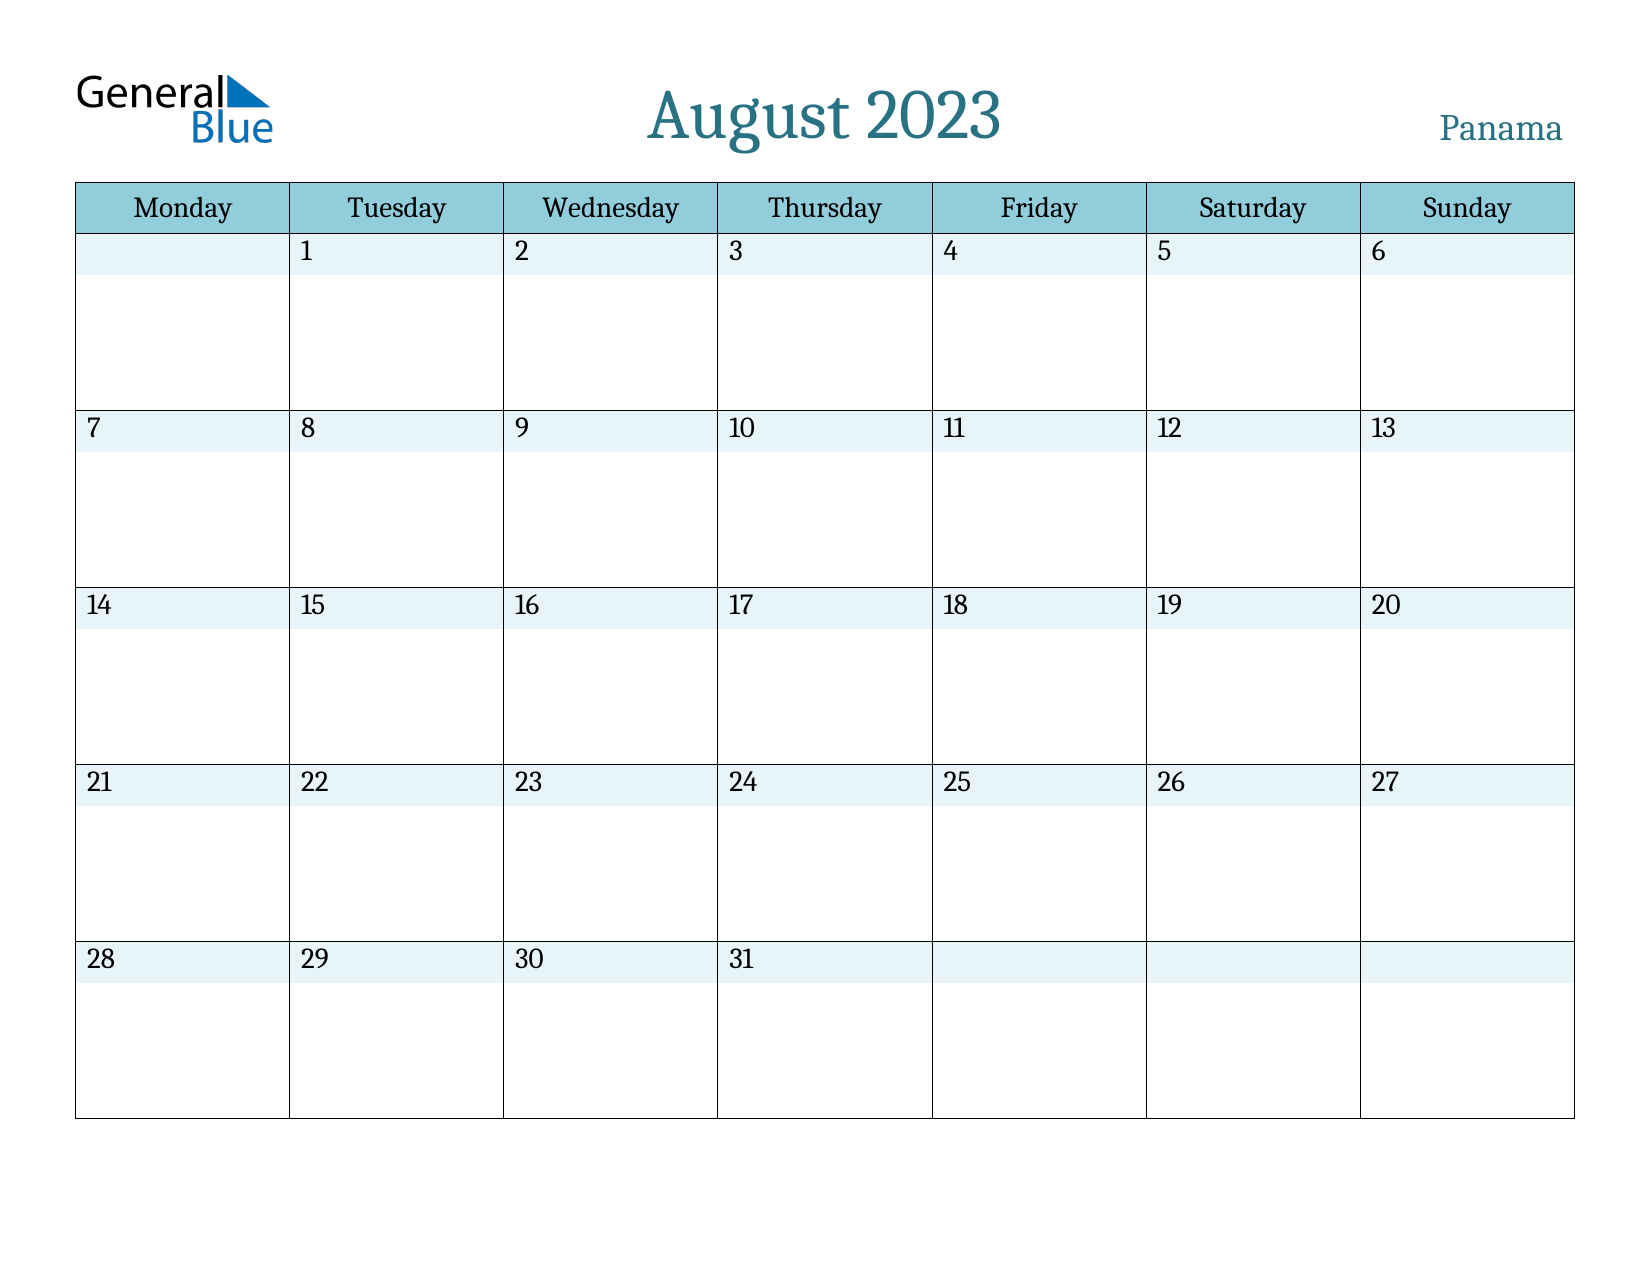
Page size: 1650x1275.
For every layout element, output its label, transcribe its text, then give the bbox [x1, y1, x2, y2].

table_cell [76, 983, 289, 1118]
table_cell 27 [1361, 765, 1574, 806]
table_cell 14 [76, 588, 289, 629]
table_cell [76, 629, 289, 764]
table_cell 23 [504, 765, 717, 806]
table_cell [933, 629, 1146, 764]
table_cell [76, 275, 289, 410]
table_cell Thursday [718, 183, 932, 233]
table_cell 2 [504, 234, 717, 275]
table_cell 7 [76, 411, 289, 452]
table_cell [76, 806, 289, 941]
table_cell 10 [718, 411, 932, 452]
table_cell [1361, 275, 1574, 410]
table_header [76, 75, 503, 182]
table_cell [1147, 942, 1360, 983]
table_cell [933, 942, 1146, 983]
table_cell 25 [933, 765, 1146, 806]
table_cell 22 [290, 765, 503, 806]
table_cell [290, 629, 503, 764]
table_cell [718, 275, 932, 410]
table_cell [933, 806, 1146, 941]
table_cell 12 [1147, 411, 1360, 452]
table_cell [290, 983, 503, 1118]
table_cell [933, 983, 1146, 1118]
table_cell 15 [290, 588, 503, 629]
table_cell Sunday [1361, 183, 1574, 233]
table_cell 3 [718, 234, 932, 275]
table_cell 24 [718, 765, 932, 806]
table_cell 18 [933, 588, 1146, 629]
table_cell 9 [504, 411, 717, 452]
table_cell [290, 806, 503, 941]
table_cell [1361, 806, 1574, 941]
table_cell 16 [504, 588, 717, 629]
table_cell [1147, 275, 1360, 410]
table_header Panama [1146, 75, 1574, 182]
table_cell [933, 275, 1146, 410]
table_cell [718, 452, 932, 587]
table_cell [504, 452, 717, 587]
table_cell [718, 629, 932, 764]
table_cell [1361, 942, 1574, 983]
table_cell [504, 983, 717, 1118]
table_cell 8 [290, 411, 503, 452]
table_cell [718, 983, 932, 1118]
table_cell Monday [76, 183, 289, 233]
table_cell 11 [933, 411, 1146, 452]
table_cell 19 [1147, 588, 1360, 629]
table_cell [1361, 629, 1574, 764]
table_cell 17 [718, 588, 932, 629]
table_cell Tuesday [290, 183, 503, 233]
table_cell [1147, 629, 1360, 764]
table_cell 4 [933, 234, 1146, 275]
table_cell 6 [1361, 234, 1574, 275]
table_cell [1147, 983, 1360, 1118]
table_header August 2023 [504, 75, 1146, 182]
table_cell Friday [933, 183, 1146, 233]
table_cell [1147, 452, 1360, 587]
table_cell 29 [290, 942, 503, 983]
table_cell 28 [76, 942, 289, 983]
table_cell [1361, 983, 1574, 1118]
table_cell Wednesday [504, 183, 717, 233]
table_cell 31 [718, 942, 932, 983]
table_cell [504, 629, 717, 764]
table_cell 30 [504, 942, 717, 983]
table_cell [76, 234, 289, 275]
table_cell 21 [76, 765, 289, 806]
table_cell [1147, 806, 1360, 941]
table_cell 13 [1361, 411, 1574, 452]
table_cell Saturday [1147, 183, 1360, 233]
table_cell [290, 452, 503, 587]
table_cell [504, 275, 717, 410]
table_cell [76, 452, 289, 587]
table_cell 1 [290, 234, 503, 275]
table_cell 26 [1147, 765, 1360, 806]
table_cell [933, 452, 1146, 587]
table_cell [718, 806, 932, 941]
table_cell 20 [1361, 588, 1574, 629]
picture [77, 75, 273, 143]
table_cell [1361, 452, 1574, 587]
table_cell [504, 806, 717, 941]
table_cell 5 [1147, 234, 1360, 275]
table_cell [290, 275, 503, 410]
